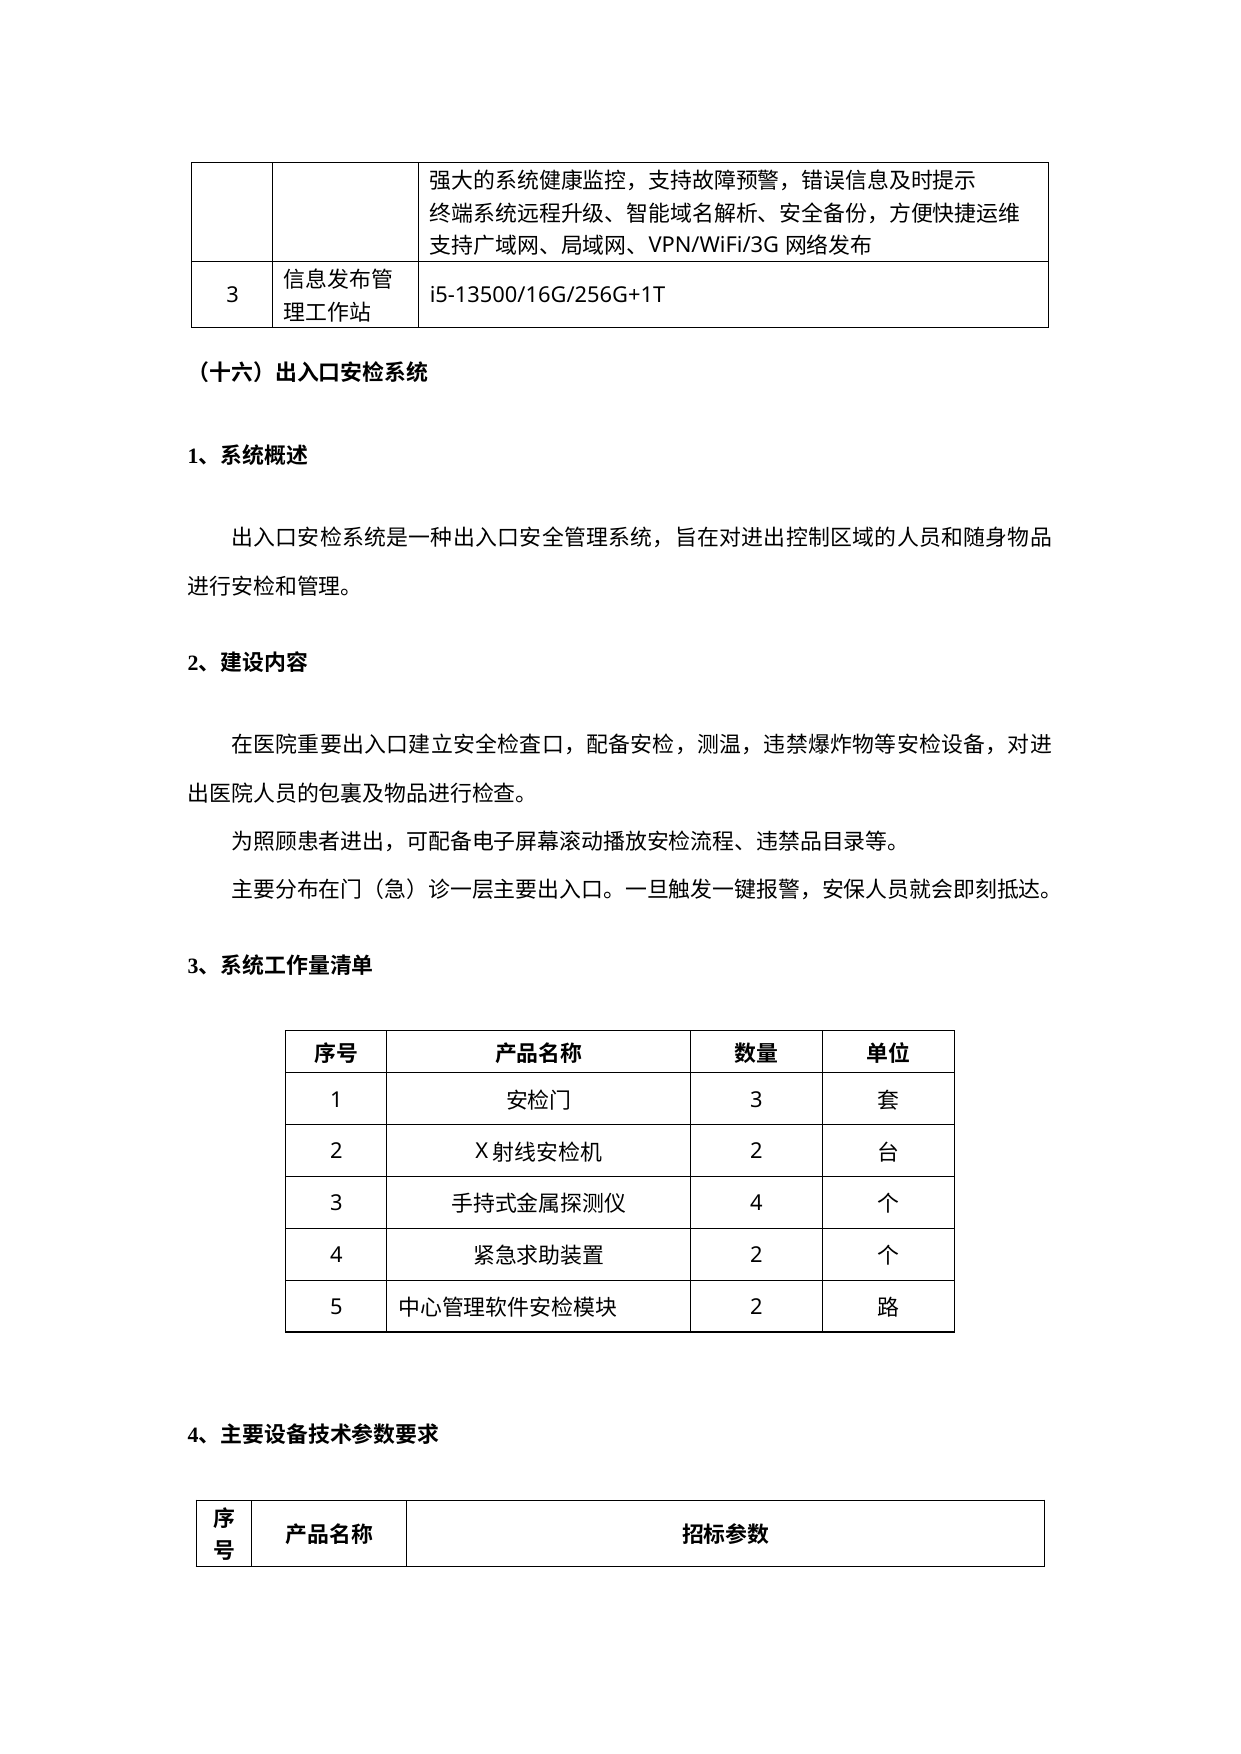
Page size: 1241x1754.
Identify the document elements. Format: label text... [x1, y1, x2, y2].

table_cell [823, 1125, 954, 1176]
subtitle 1、系统概述 [187, 437, 1053, 470]
subtitle （十六）出入口安检系统 [187, 355, 1053, 387]
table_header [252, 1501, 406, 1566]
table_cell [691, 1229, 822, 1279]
subtitle 3、系统工作量清单 [187, 947, 1053, 980]
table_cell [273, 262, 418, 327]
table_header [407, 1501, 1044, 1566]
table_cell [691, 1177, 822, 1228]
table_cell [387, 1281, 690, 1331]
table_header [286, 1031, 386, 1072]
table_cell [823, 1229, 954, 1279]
text 在医院重要出入口建立安全检査口，配备安检，测温，违禁爆炸物等安检设备，对进出医院人员的包裏及物品进行检查。 [187, 727, 1053, 808]
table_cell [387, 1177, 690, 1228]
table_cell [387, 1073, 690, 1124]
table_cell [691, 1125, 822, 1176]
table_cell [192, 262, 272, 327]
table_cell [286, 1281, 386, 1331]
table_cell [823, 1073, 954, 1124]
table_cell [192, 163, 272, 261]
subtitle 2、建设内容 [187, 644, 1053, 677]
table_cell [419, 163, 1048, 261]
text 主要分布在门（急）诊一层主要出入口。一旦触发一键报警，安保人员就会即刻抵达。 [187, 872, 1053, 904]
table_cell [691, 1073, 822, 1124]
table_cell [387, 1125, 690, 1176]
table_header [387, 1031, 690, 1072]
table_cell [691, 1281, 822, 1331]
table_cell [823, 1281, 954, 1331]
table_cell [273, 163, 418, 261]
subtitle 4、主要设备技术参数要求 [187, 1417, 1053, 1449]
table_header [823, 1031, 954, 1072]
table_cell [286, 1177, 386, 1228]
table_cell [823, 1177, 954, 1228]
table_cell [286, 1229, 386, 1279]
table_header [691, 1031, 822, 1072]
text 出入口安检系统是一种出入口安全管理系统，旨在对进出控制区域的人员和随身物品进行安检和管理。 [187, 520, 1053, 601]
text 为照顾患者进出，可配备电子屏幕滚动播放安检流程、违禁品目录等。 [187, 824, 1053, 856]
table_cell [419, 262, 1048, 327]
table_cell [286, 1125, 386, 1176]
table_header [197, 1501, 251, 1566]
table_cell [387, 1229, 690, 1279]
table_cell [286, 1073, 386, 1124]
